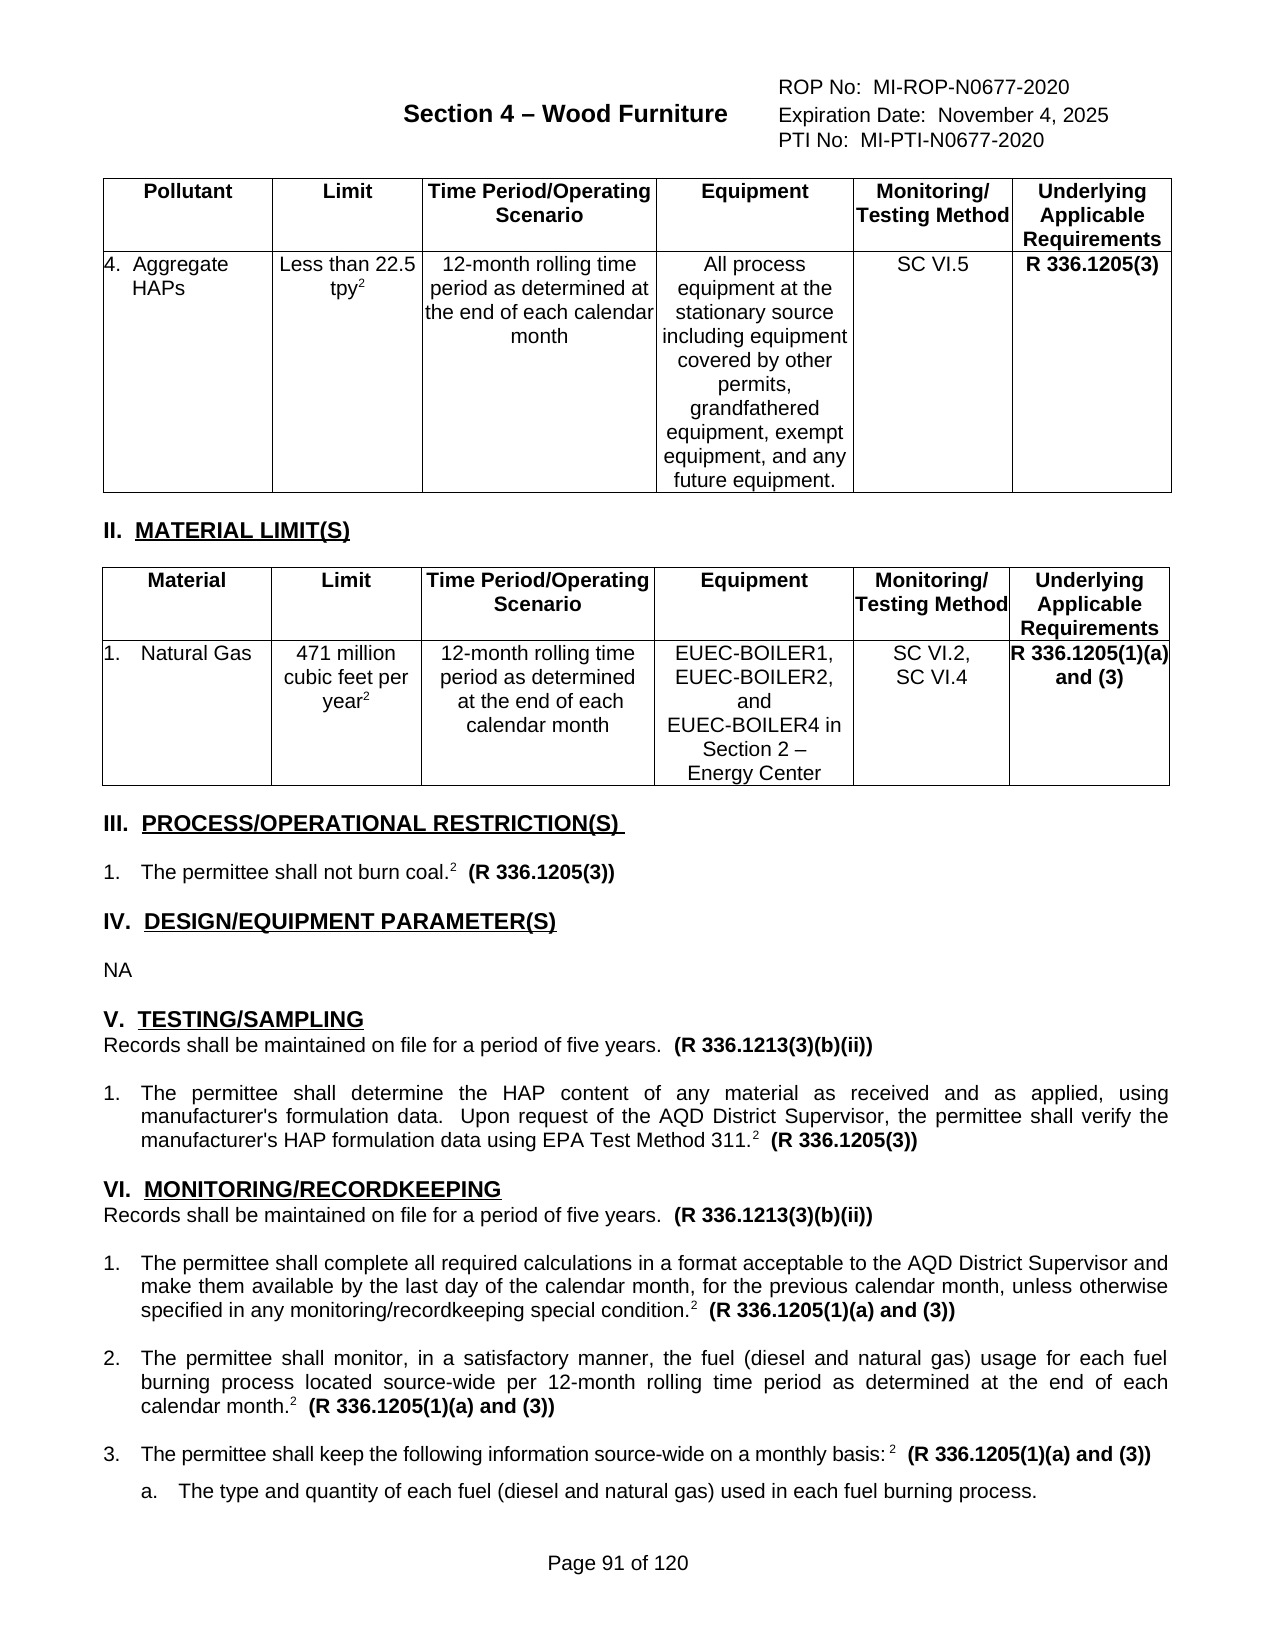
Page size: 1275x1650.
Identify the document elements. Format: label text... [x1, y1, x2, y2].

list a. The type and quantity of each fuel (diesel and natural gas) used in each fuel burning process. [141, 1478, 1170, 1502]
text III. PROCESS/OPERATIONAL RESTRICTION(S) [103, 809, 1170, 836]
text NA [103, 958, 1170, 982]
text VI. MONITORING/RECORDKEEPING [103, 1176, 1170, 1202]
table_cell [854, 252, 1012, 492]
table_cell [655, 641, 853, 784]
text IV. DESIGN/EQUIPMENT PARAMETER(S) [103, 908, 1170, 934]
list The permittee shall keep the following information source-wide on a monthly basis: 2 (R 336.1205(1)(a) and (3)) [103, 1442, 1170, 1466]
list The permittee shall complete all required calculations in a format acceptable to the AQD District Supervisor and make them available by the last day of the calendar month, for the previous calendar month, unless otherwise specified in any monitoring/recordkeeping special condition.2 (R 336.1205(1)(a) and (3)) [103, 1250, 1170, 1322]
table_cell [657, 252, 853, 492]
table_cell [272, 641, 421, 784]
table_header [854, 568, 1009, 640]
text II. MATERIAL LIMIT(S) [103, 517, 1170, 543]
text Records shall be maintained on file for a period of five years. (R 336.1213(3)(b)(ii)) [103, 1202, 1170, 1226]
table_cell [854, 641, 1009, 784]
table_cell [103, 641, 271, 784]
text Records shall be maintained on file for a period of five years. (R 336.1213(3)(b)(ii)) [103, 1032, 1170, 1056]
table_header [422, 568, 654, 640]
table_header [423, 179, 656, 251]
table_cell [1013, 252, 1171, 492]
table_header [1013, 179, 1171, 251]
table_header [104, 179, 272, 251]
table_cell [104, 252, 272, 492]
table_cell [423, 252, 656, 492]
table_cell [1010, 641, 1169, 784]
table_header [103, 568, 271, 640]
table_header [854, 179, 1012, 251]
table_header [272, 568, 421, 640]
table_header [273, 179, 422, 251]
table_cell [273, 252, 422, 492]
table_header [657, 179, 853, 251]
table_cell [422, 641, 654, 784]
list The permittee shall monitor, in a satisfactory manner, the fuel (diesel and natural gas) usage for each fuel burning process located source-wide per 12-month rolling time period as determined at the end of each calendar month.2 (R 336.1205(1)(a) and (3)) [103, 1346, 1170, 1418]
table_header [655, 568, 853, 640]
list The permittee shall determine the HAP content of any material as received and as applied, using manufacturer's formulation data. Upon request of the AQD District Supervisor, the permittee shall verify the manufacturer's HAP formulation data using EPA Test Method 311.2 (R 336.1205(3)) [103, 1080, 1170, 1152]
text V. TESTING/SAMPLING [103, 1006, 1170, 1032]
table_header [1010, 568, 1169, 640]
list The permittee shall not burn coal.2 (R 336.1205(3)) [103, 860, 1170, 884]
